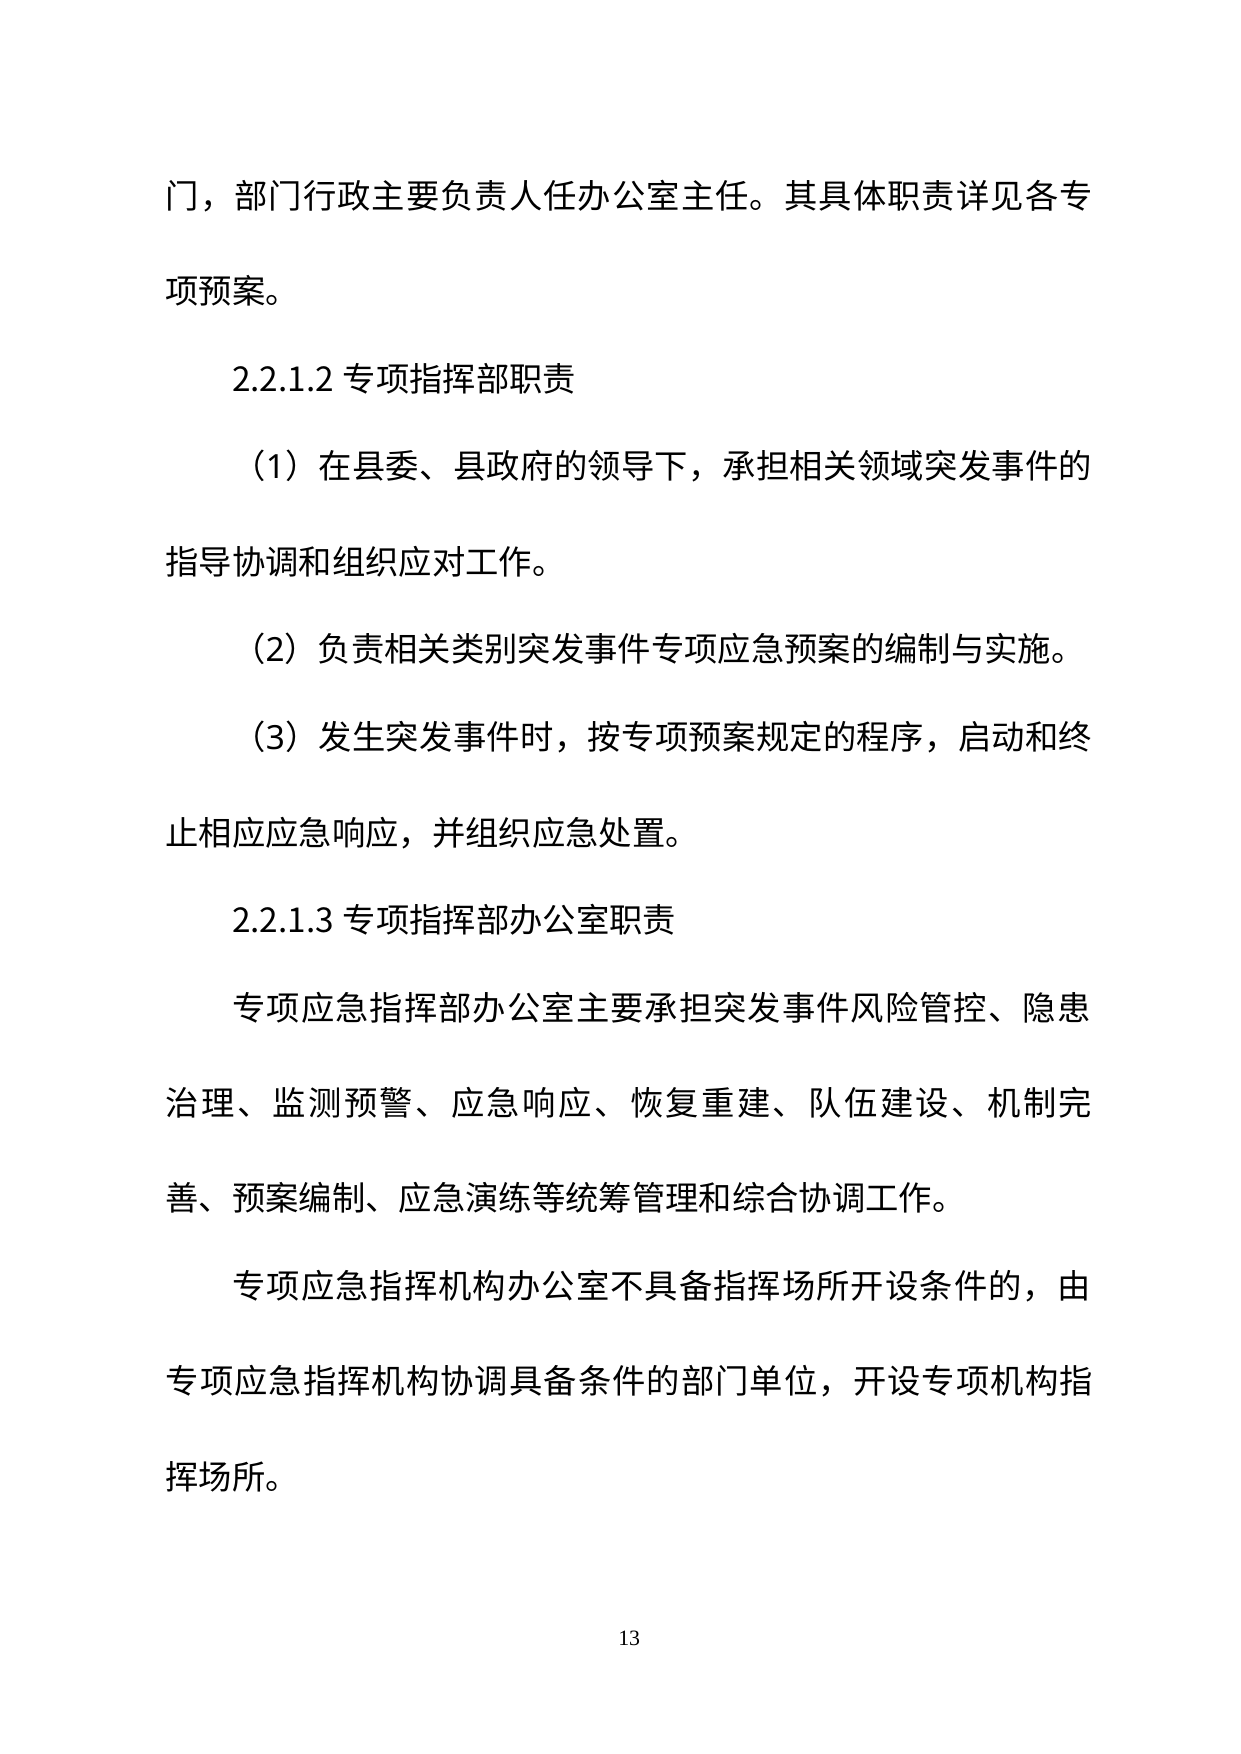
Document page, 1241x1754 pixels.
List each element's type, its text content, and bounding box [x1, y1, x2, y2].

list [165, 162, 1093, 321]
list （3）发生突发事件时，按专项预案规定的程序，启动和终止相应应急响应，并组织应急处置。 [165, 703, 1093, 862]
subtitle 2.2.1.2 专项指挥部职责 [165, 345, 1093, 408]
subtitle 2.2.1.3 专项指挥部办公室职责 [165, 886, 1093, 950]
list 专项应急指挥机构办公室不具备指挥场所开设条件的，由专项应急指挥机构协调具备条件的部门单位，开设专项机构指挥场所。 [165, 1252, 1093, 1506]
list 专项应急指挥部办公室主要承担突发事件风险管控、隐患治理、监测预警、应急响应、恢复重建、队伍建设、机制完善、预案编制、应急演练等统筹管理和综合协调工作。 [165, 974, 1093, 1228]
list （2）负责相关类别突发事件专项应急预案的编制与实施。 [165, 616, 1093, 679]
list （1）在县委、县政府的领导下，承担相关领域突发事件的指导协调和组织应对工作。 [165, 433, 1093, 592]
